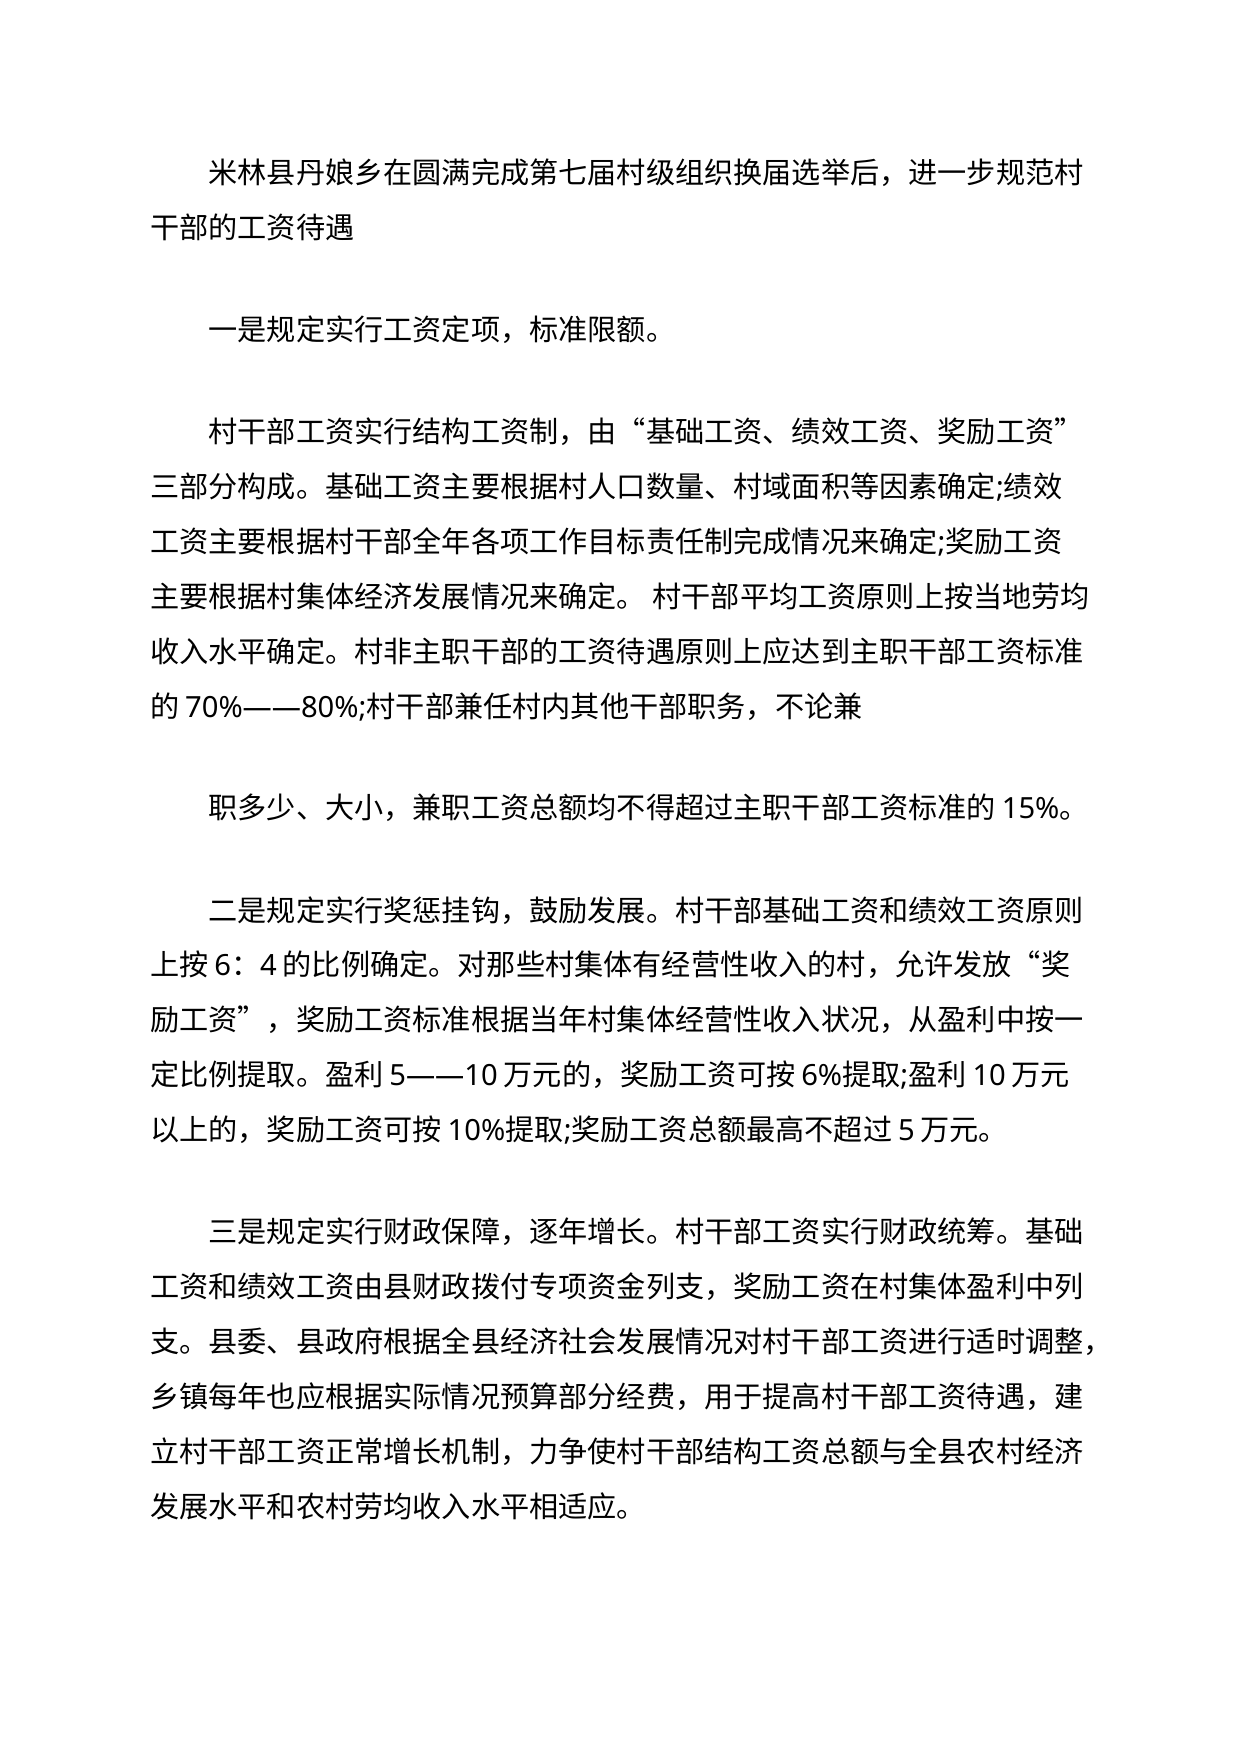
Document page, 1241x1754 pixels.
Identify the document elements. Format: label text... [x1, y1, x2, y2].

text 职多少、大小，兼职工资总额均不得超过主职干部工资标准的15%。 [150, 785, 1090, 827]
text 一是规定实行工资定项，标准限额。 [150, 307, 1090, 349]
text 米林县丹娘乡在圆满完成第七届村级组织换届选举后，进一步规范村干部的工资待遇 [150, 150, 1090, 247]
text 村干部工资实行结构工资制，由“基础工资、绩效工资、奖励工资”三部分构成。基础工资主要根据村人口数量、村域面积等因素确定;绩效工资主要根据村干部全年各项工作目标责任制完成情况来确定;奖励工资主要根据村集体经济发展情况来确定。 村干部平均工资原则上按当地劳均收入水平确定。村非主职干部的工资待遇原则上应达到主职干部工资标准的70%——80%;村干部兼任村内其他干部职务，不论兼 [150, 408, 1090, 726]
text 二是规定实行奖惩挂钩，鼓励发展。村干部基础工资和绩效工资原则上按6：4的比例确定。对那些村集体有经营性收入的村，允许发放“奖励工资”，奖励工资标准根据当年村集体经营性收入状况，从盈利中按一定比例提取。盈利5——10万元的，奖励工资可按6%提取;盈利10万元以上的，奖励工资可按10%提取;奖励工资总额最高不超过5万元。 [150, 887, 1090, 1149]
text 三是规定实行财政保障，逐年增长。村干部工资实行财政统筹。基础工资和绩效工资由县财政拨付专项资金列支，奖励工资在村集体盈利中列支。县委、县政府根据全县经济社会发展情况对村干部工资进行适时调整，乡镇每年也应根据实际情况预算部分经费，用于提高村干部工资待遇，建立村干部工资正常增长机制，力争使村干部结构工资总额与全县农村经济发展水平和农村劳均收入水平相适应。 [150, 1209, 1090, 1526]
